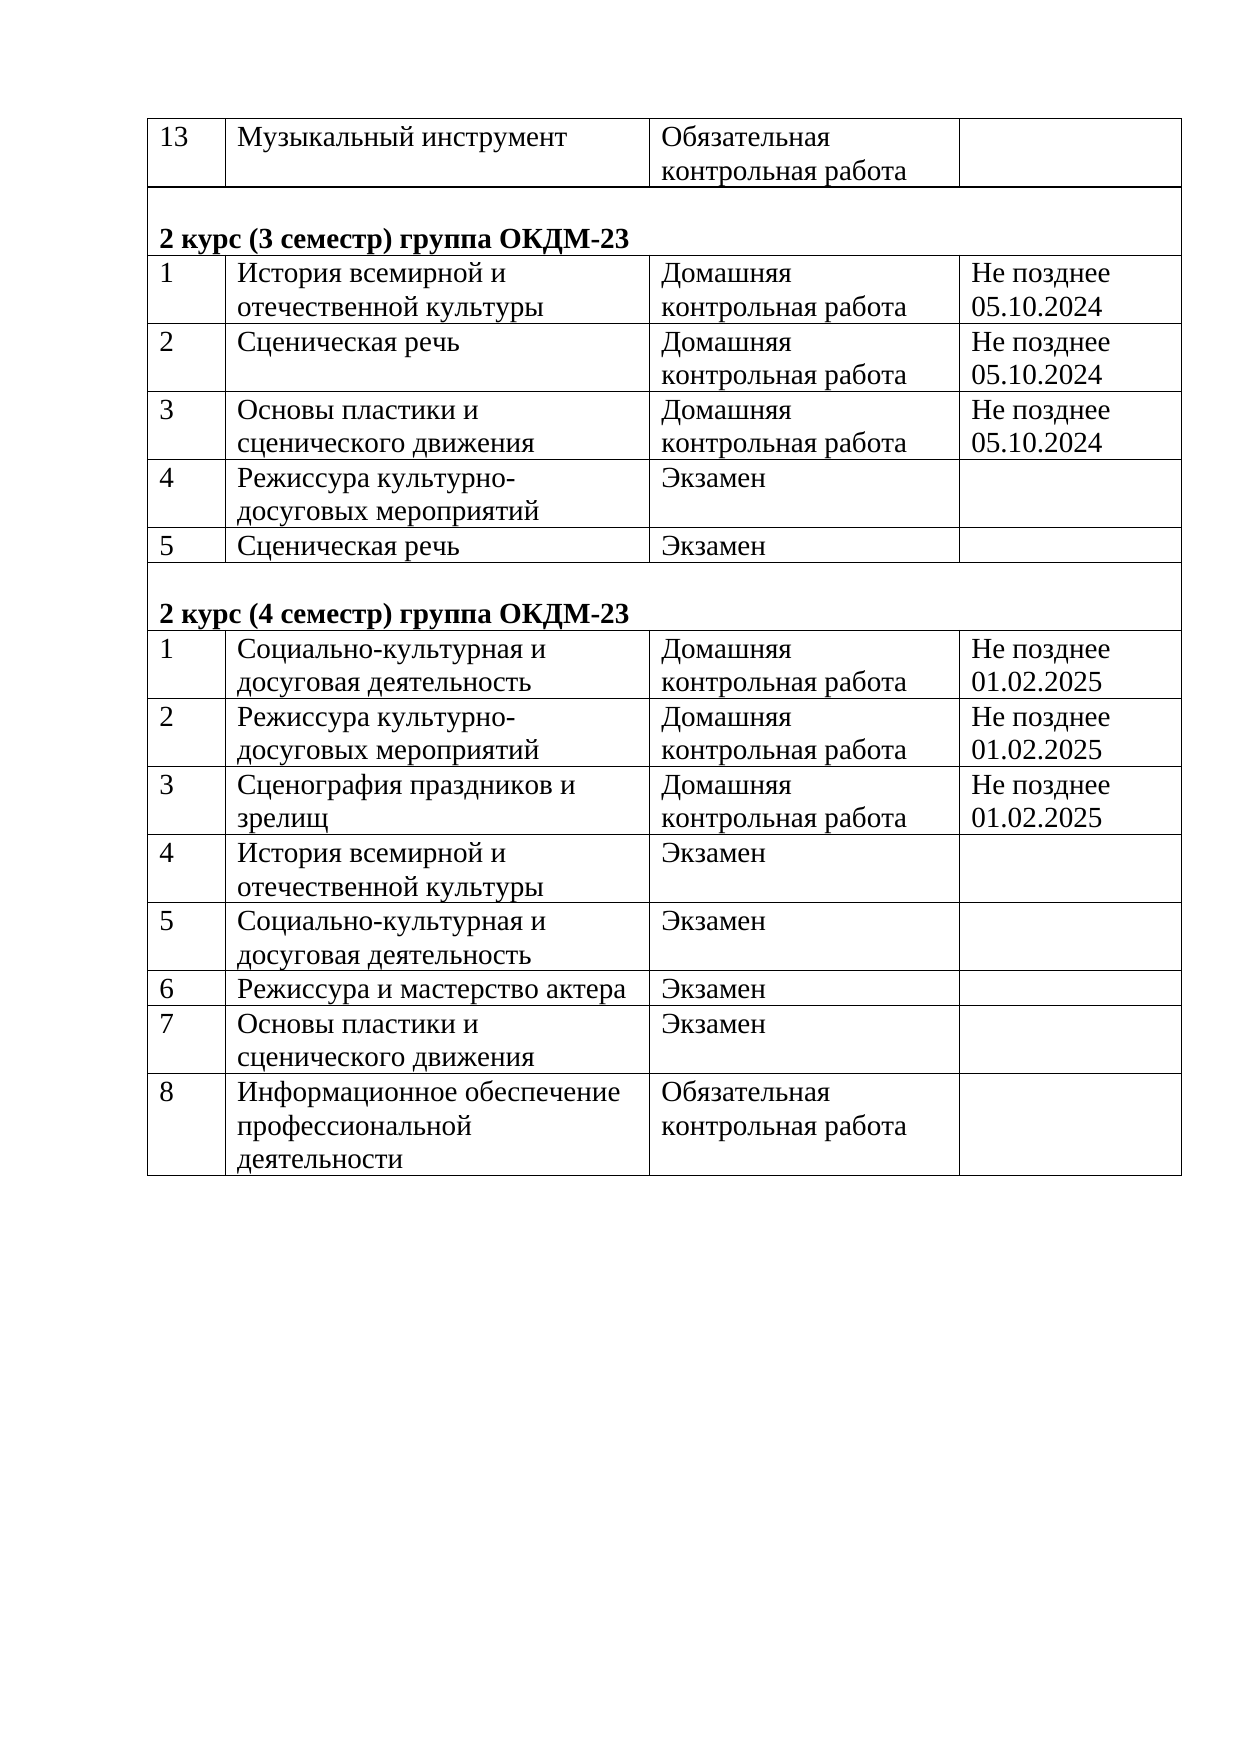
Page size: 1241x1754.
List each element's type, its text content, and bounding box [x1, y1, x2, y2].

table_cell Не позднее 05.10.2024 [960, 256, 1181, 323]
table_cell Не позднее 05.10.2024 [960, 324, 1181, 391]
table_cell Домашняя контрольная работа [650, 392, 959, 459]
table_cell Социально-культурная и досуговая деятельность [226, 903, 649, 970]
table_cell 6 [148, 971, 225, 1005]
table_cell 8 [148, 1074, 225, 1175]
table_cell [960, 903, 1181, 970]
table_cell Сценическая речь [226, 324, 649, 391]
table_cell 2 [148, 699, 225, 766]
table_cell Основы пластики и сценического движения [226, 392, 649, 459]
table_cell Экзамен [650, 528, 959, 562]
table_cell Домашняя контрольная работа [650, 256, 959, 323]
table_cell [650, 119, 959, 186]
table_cell Не позднее 01.02.2025 [960, 767, 1181, 834]
table_cell Музыкальный инструмент [226, 119, 649, 186]
table_cell Домашняя контрольная работа [650, 324, 959, 391]
table_cell Домашняя контрольная работа [650, 699, 959, 766]
table_cell [960, 971, 1181, 1005]
table_cell 2 курс (3 семестр) группа ОКДМ-23 [148, 188, 1181, 254]
table_cell 4 [148, 835, 225, 902]
table_cell История всемирной и отечественной культуры [226, 835, 649, 902]
table_cell Экзамен [650, 971, 959, 1005]
table_cell 3 [148, 767, 225, 834]
table_cell Экзамен [650, 903, 959, 970]
table_cell 1 [148, 631, 225, 698]
table_cell 4 [148, 460, 225, 527]
table_cell 7 [148, 1006, 225, 1073]
table_cell 5 [148, 903, 225, 970]
table_cell Сценическая речь [226, 528, 649, 562]
table_cell Домашняя контрольная работа [650, 767, 959, 834]
table_cell [960, 1006, 1181, 1073]
table_cell Не позднее 05.10.2024 [960, 392, 1181, 459]
table_cell Экзамен [650, 460, 959, 527]
table_cell Социально-культурная и досуговая деятельность [226, 631, 649, 698]
table_cell 2 [148, 324, 225, 391]
table_cell [960, 1074, 1181, 1175]
table_cell Не позднее 01.02.2025 [960, 631, 1181, 698]
table_cell 13 [148, 119, 225, 186]
table_cell 5 [148, 528, 225, 562]
table_cell Информационное обеспечение профессиональной деятельности [226, 1074, 649, 1175]
table_cell 1 [148, 256, 225, 323]
table_cell История всемирной и отечественной культуры [226, 256, 649, 323]
table_cell [960, 119, 1181, 186]
table_cell Основы пластики и сценического движения [226, 1006, 649, 1073]
table_cell Сценография праздников и зрелищ [226, 767, 649, 834]
table_cell Не позднее 01.02.2025 [960, 699, 1181, 766]
table_cell [960, 528, 1181, 562]
table_cell Экзамен [650, 835, 959, 902]
table_cell 3 [148, 392, 225, 459]
table_cell Домашняя контрольная работа [650, 631, 959, 698]
table_cell Экзамен [650, 1006, 959, 1073]
table_cell Режиссура культурно-досуговых мероприятий [226, 699, 649, 766]
table_cell Режиссура и мастерство актера [226, 971, 649, 1005]
table_cell [960, 460, 1181, 527]
table_cell [960, 835, 1181, 902]
table_cell Обязательная контрольная работа [650, 1074, 959, 1175]
table_cell 2 курс (4 семестр) группа ОКДМ-23 [148, 563, 1181, 630]
table_cell Режиссура культурно-досуговых мероприятий [226, 460, 649, 527]
